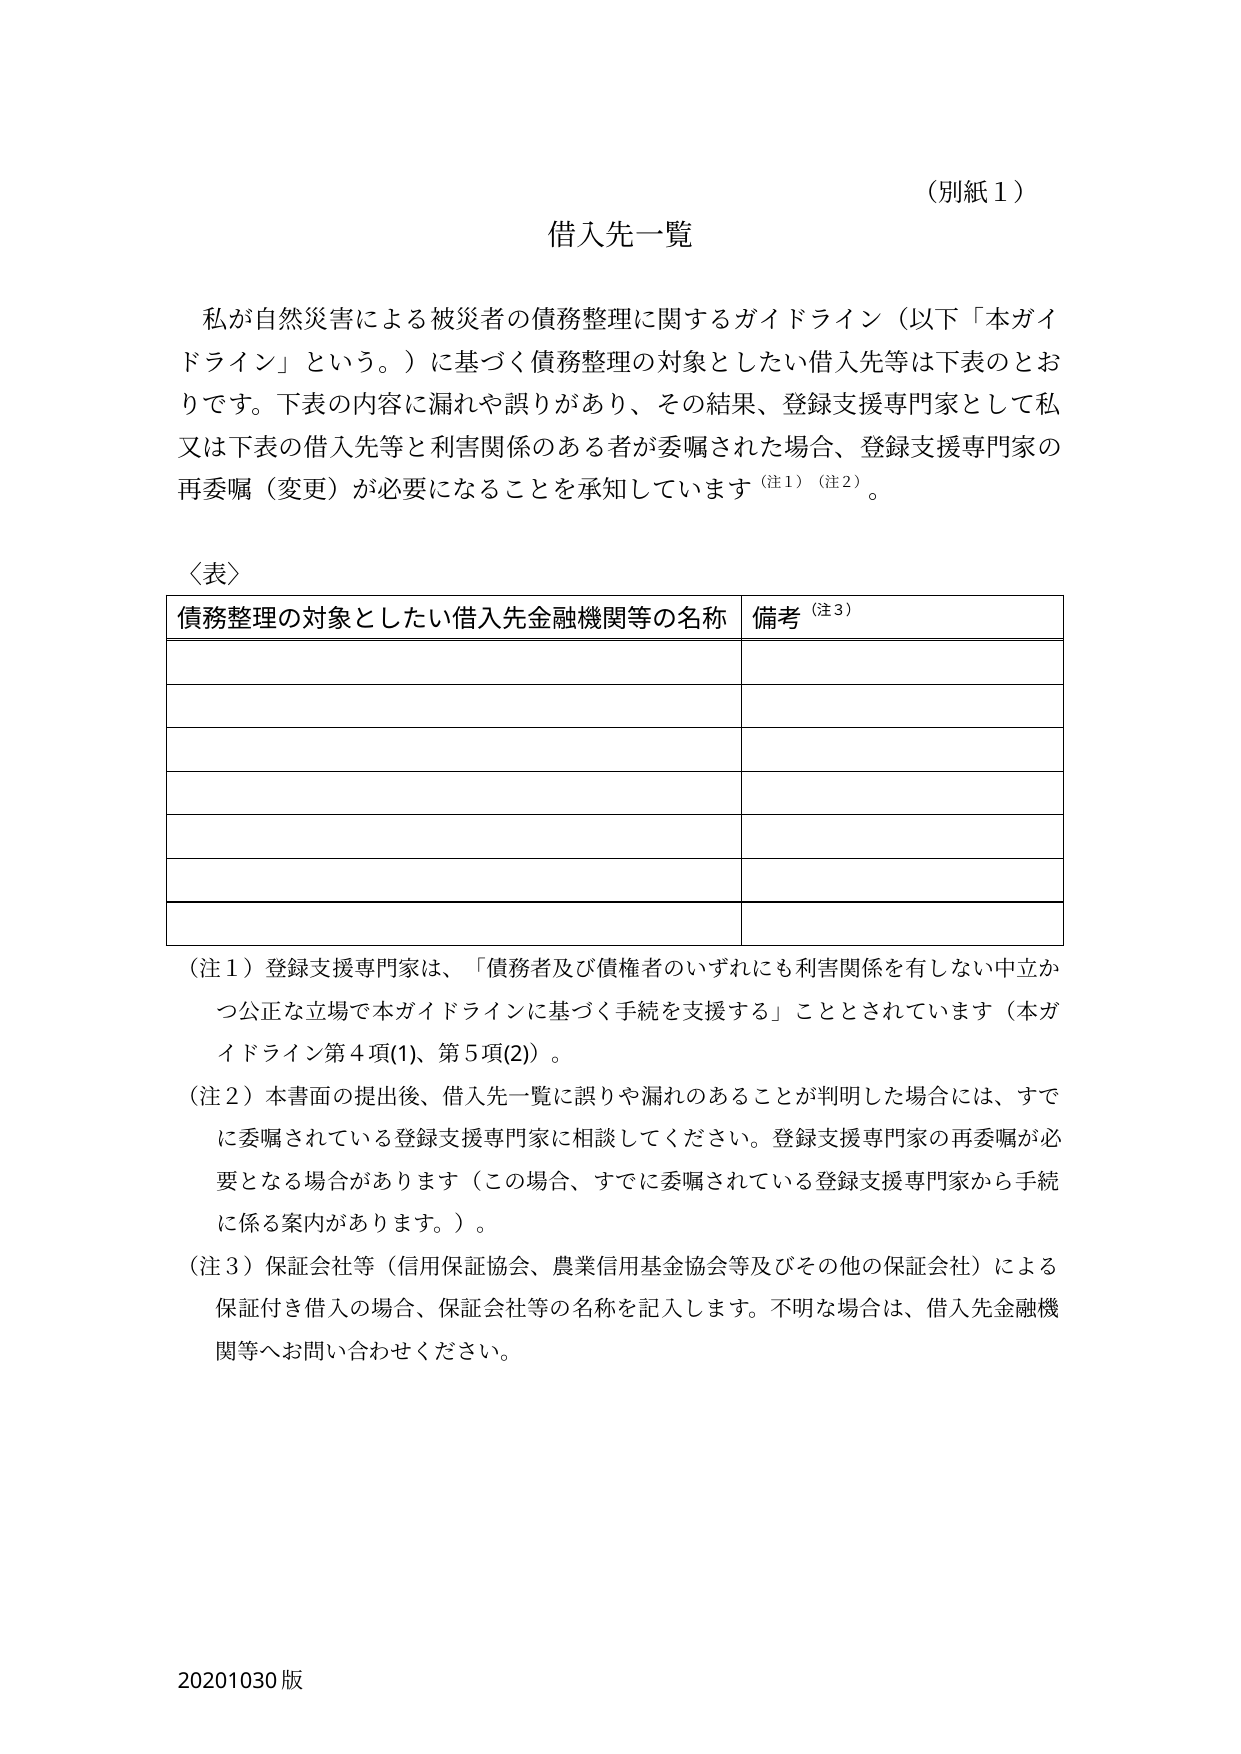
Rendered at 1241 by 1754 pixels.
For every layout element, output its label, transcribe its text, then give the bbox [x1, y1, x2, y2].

table_cell [167, 641, 741, 684]
text （別紙１） [177, 169, 1038, 212]
table_cell [742, 815, 1063, 858]
table_cell [167, 859, 741, 901]
table_cell [167, 772, 741, 814]
text （注３）保証会社等（信用保証協会、農業信用基金協会等及びその他の保証会社）による保証付き借入の場合、保証会社等の名称を記入します。不明な場合は、借入先金融機関等へお問い合わせください。 [177, 1243, 1063, 1371]
text （注２）本書面の提出後、借入先一覧に誤りや漏れのあることが判明した場合には、すでに委嘱されている登録支援専門家に相談してください。登録支援専門家の再委嘱が必要となる場合があります（この場合、すでに委嘱されている登録支援専門家から手続に係る案内があります。）。 [177, 1073, 1063, 1243]
table_cell [167, 728, 741, 771]
table_header 備考（注３） [742, 596, 1063, 638]
table_cell [742, 685, 1063, 727]
text 私が自然災害による被災者の債務整理に関するガイドライン（以下「本ガイドライン」という。）に基づく債務整理の対象としたい借入先等は下表のとおりです。下表の内容に漏れや誤りがあり、その結果、登録支援専門家として私又は下表の借入先等と利害関係のある者が委嘱された場合、登録支援専門家の再委嘱（変更）が必要になることを承知しています（注１）（注２）。 [177, 297, 1063, 509]
text （注１）登録支援専門家は、「債務者及び債権者のいずれにも利害関係を有しない中立かつ公正な立場で本ガイドラインに基づく手続を支援する」こととされています（本ガイドライン第４項(1)、第５項(2)）。 [177, 946, 1063, 1073]
table_cell [742, 903, 1063, 945]
table_cell [167, 815, 741, 858]
table_cell [742, 728, 1063, 771]
table_cell [167, 903, 741, 945]
table_header 債務整理の対象としたい借入先金融機関等の名称 [167, 596, 741, 638]
text 〈表〉 [177, 552, 1063, 594]
text 借入先一覧 [177, 212, 1063, 254]
table_cell [742, 859, 1063, 901]
table_cell [167, 685, 741, 727]
table_cell [742, 641, 1063, 684]
table_cell [742, 772, 1063, 814]
